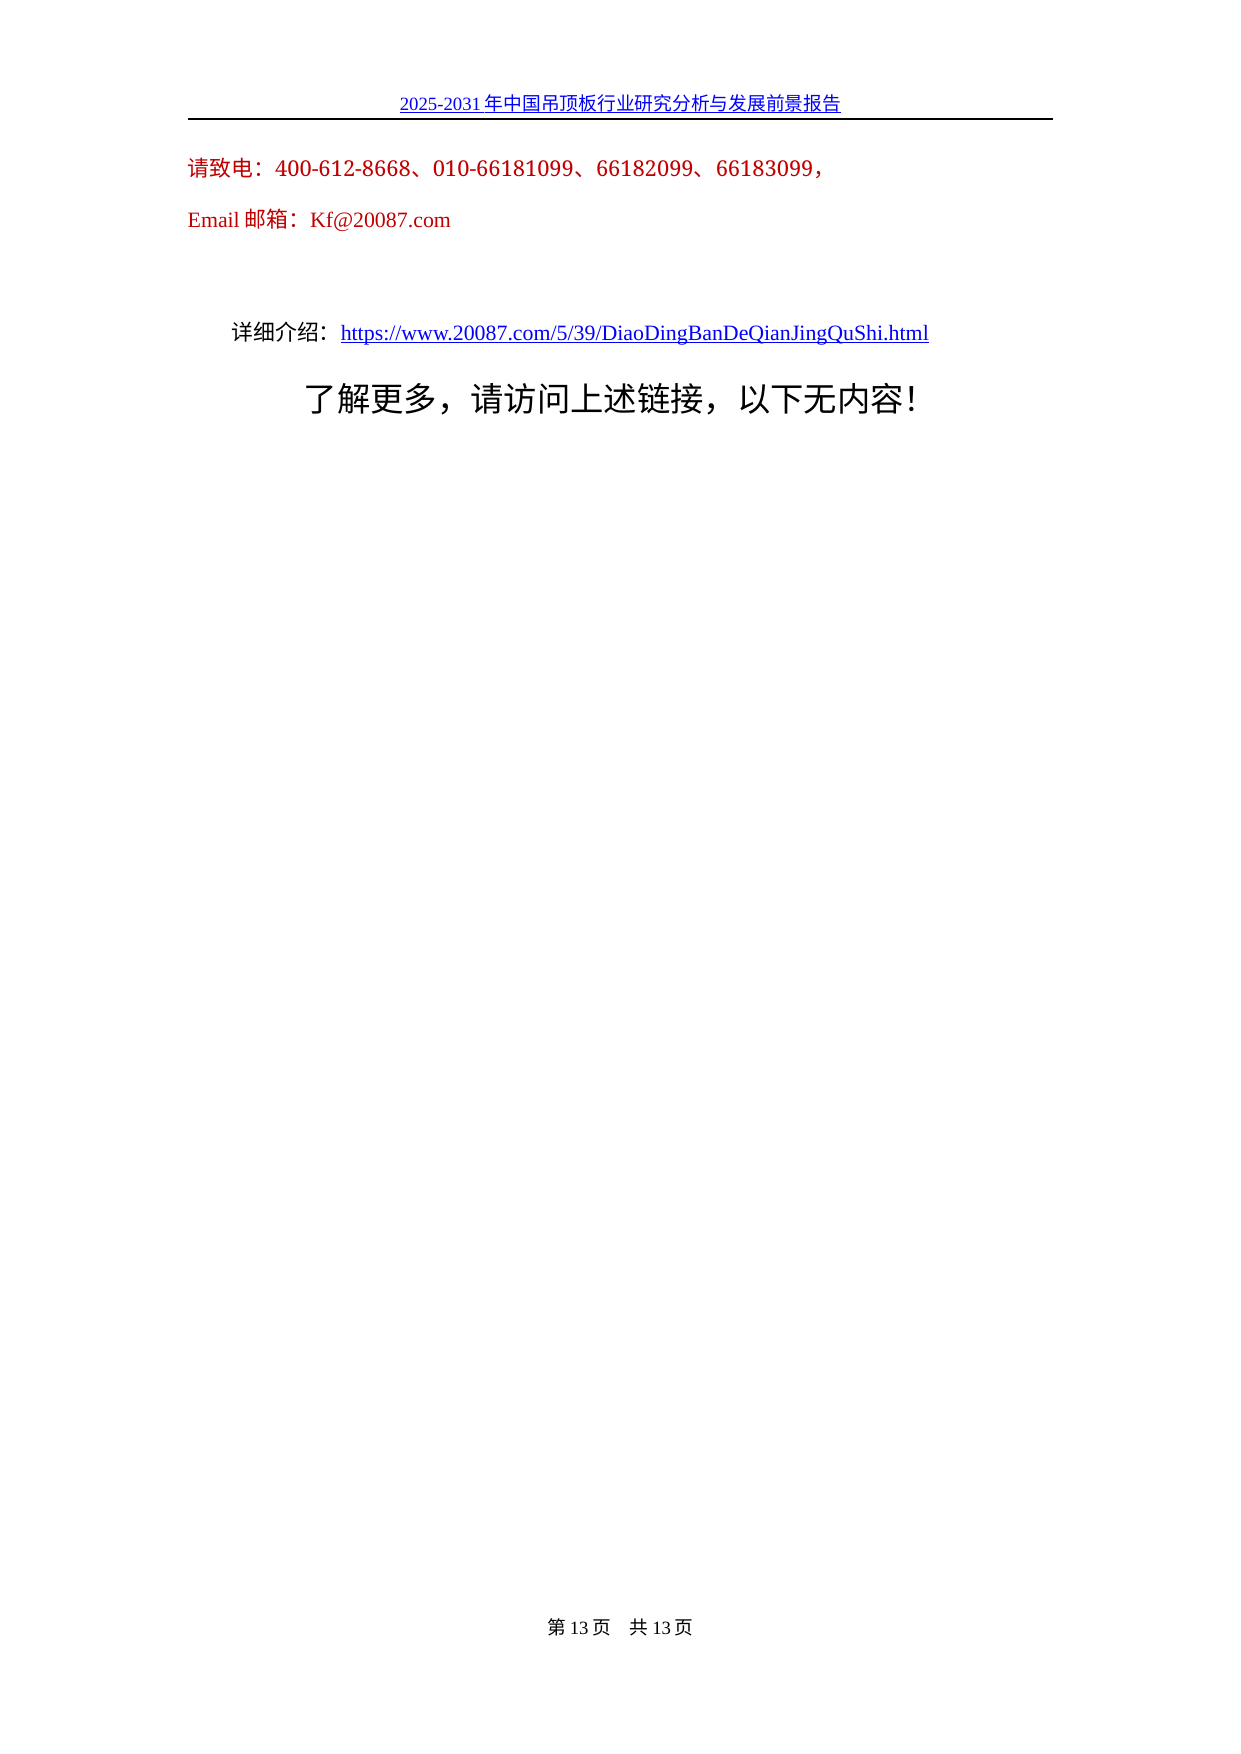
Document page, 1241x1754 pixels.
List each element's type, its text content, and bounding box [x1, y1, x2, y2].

title 了解更多，请访问上述链接，以下无内容！ [187, 365, 1053, 430]
text 详细介绍：https://www.20087.com/5/39/DiaoDingBanDeQianJingQuShi.html [187, 315, 1053, 347]
text Email邮箱：Kf@20087.com [187, 202, 1053, 234]
text 请致电：400-612-8668、010-66181099、66182099、66183099， [187, 150, 1053, 183]
